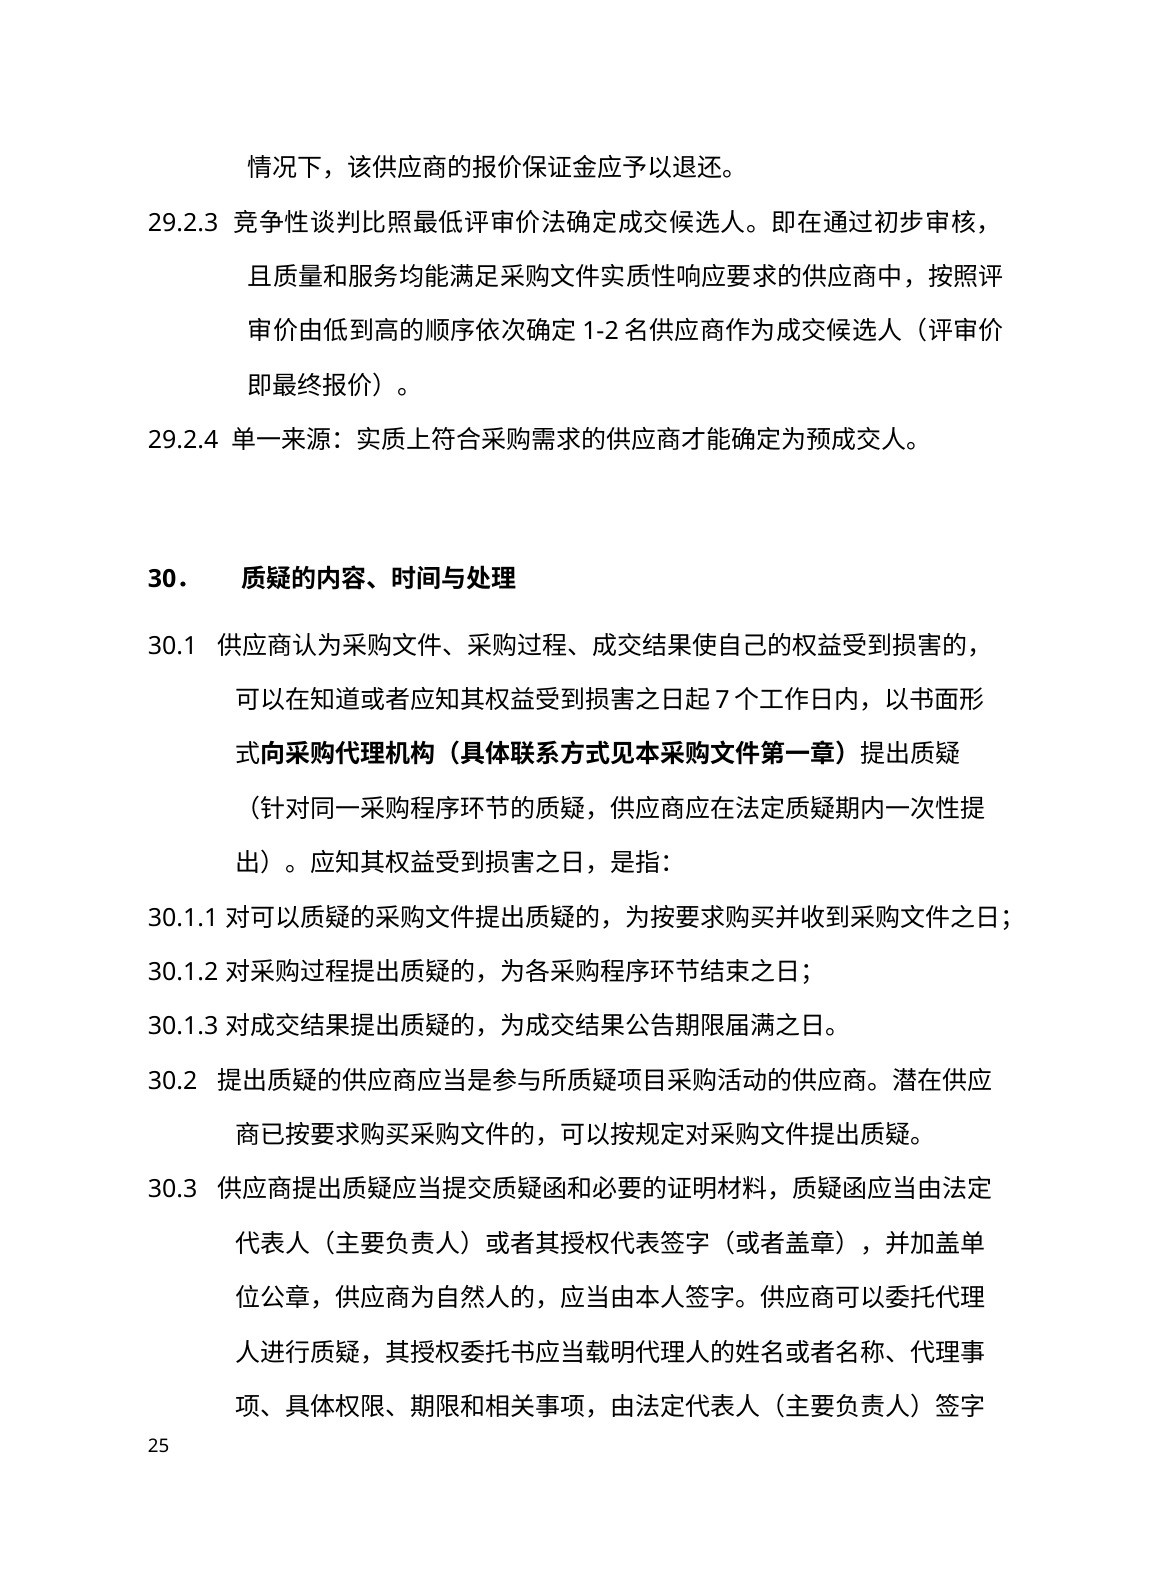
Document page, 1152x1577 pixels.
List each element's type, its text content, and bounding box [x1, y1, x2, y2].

text 29.2.3 竞争性谈判比照最低评审价法确定成交候选人。即在通过初步审核，且质量和服务均能满足采购文件实质性响应要求的供应商中，按照评审价由低到高的顺序依次确定1-2名供应商作为成交候选人（评审价即最终报价）。 [148, 202, 1004, 401]
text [148, 1169, 1004, 1423]
subtitle 30． 质疑的内容、时间与处理 [148, 558, 1004, 594]
text 30.2 提出质疑的供应商应当是参与所质疑项目采购活动的供应商。潜在供应商已按要求购买采购文件的，可以按规定对采购文件提出质疑。 [148, 1060, 1004, 1151]
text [148, 148, 1004, 184]
text 30.1.2 对采购过程提出质疑的，为各采购程序环节结束之日； [148, 951, 1004, 988]
text 30.1 供应商认为采购文件、采购过程、成交结果使自己的权益受到损害的，可以在知道或者应知其权益受到损害之日起7个工作日内，以书面形式向采购代理机构（具体联系方式见本采购文件第一章）提出质疑（针对同一采购程序环节的质疑，供应商应在法定质疑期内一次性提出）。应知其权益受到损害之日，是指： [148, 625, 1004, 879]
text 29.2.4 单一来源：实质上符合采购需求的供应商才能确定为预成交人。 [148, 419, 1004, 456]
text 30.1.3 对成交结果提出质疑的，为成交结果公告期限届满之日。 [148, 1006, 1004, 1042]
text 30.1.1 对可以质疑的采购文件提出质疑的，为按要求购买并收到采购文件之日； [148, 897, 1004, 933]
